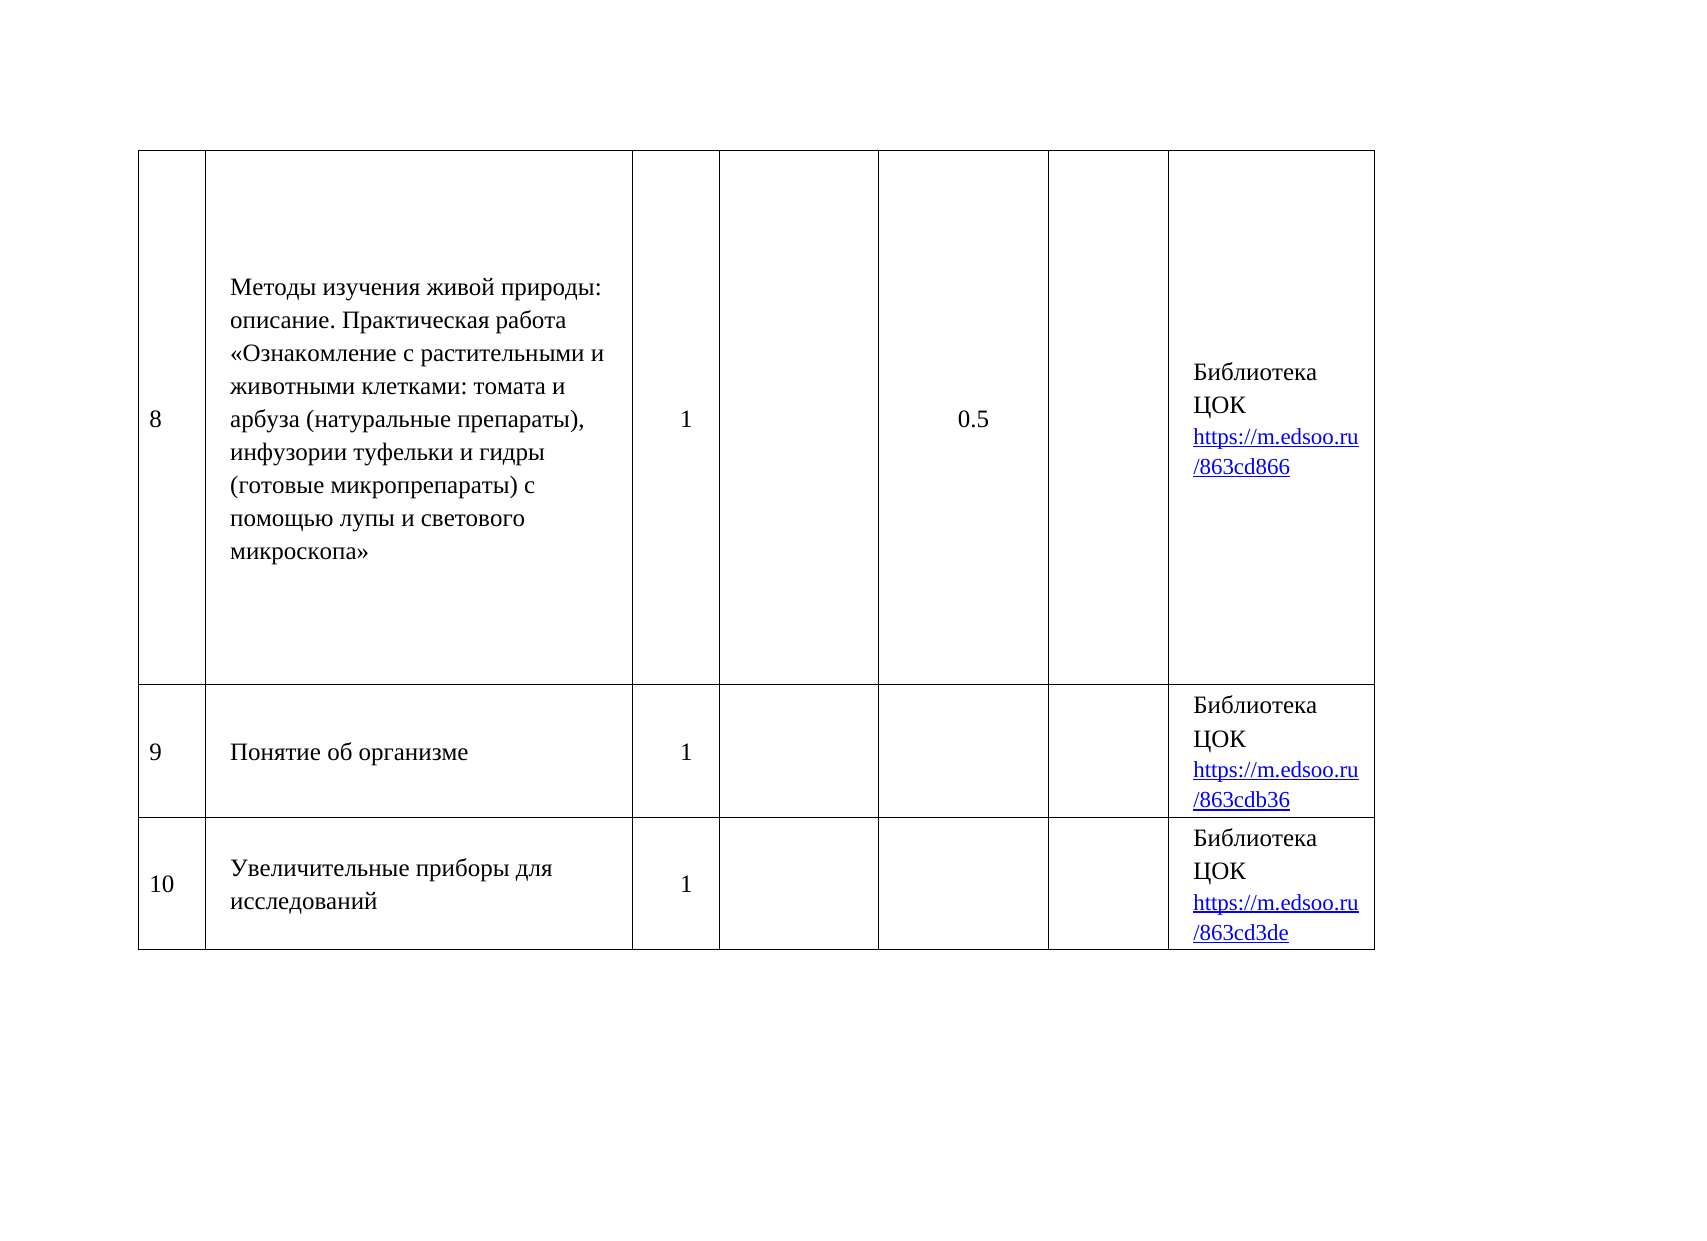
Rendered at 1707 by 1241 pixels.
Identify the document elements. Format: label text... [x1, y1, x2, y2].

table_cell Библиотека ЦОК https://m.edsoo.ru/863cd3de [1169, 818, 1374, 949]
table_cell 1 [633, 818, 719, 949]
table_cell Увеличительные приборы для исследований [206, 818, 632, 949]
table_cell 9 [139, 685, 205, 817]
table_cell [879, 685, 1048, 817]
table_cell 1 [633, 151, 719, 684]
table_cell [879, 818, 1048, 949]
table_cell [720, 818, 878, 949]
table_cell Методы изучения живой природы: описание. Практическая работа «Ознакомление с растительными и животными клетками: томата и арбуза (натуральные препараты), инфузории туфельки и гидры (готовые микропрепараты) с помощью лупы и светового микроскопа» [206, 151, 632, 684]
table_cell 8 [139, 151, 205, 684]
table_cell [720, 685, 878, 817]
table_cell 0.5 [879, 151, 1048, 684]
table_cell [1049, 685, 1168, 817]
table_cell Библиотека ЦОК https://m.edsoo.ru/863cdb36 [1169, 685, 1374, 817]
table_cell 10 [139, 818, 205, 949]
table_cell 1 [633, 685, 719, 817]
table_cell [1049, 818, 1168, 949]
table_cell Библиотека ЦОК https://m.edsoo.ru/863cd866 [1169, 151, 1374, 684]
table_cell [1049, 151, 1168, 684]
table_cell [720, 151, 878, 684]
table_cell Понятие об организме [206, 685, 632, 817]
